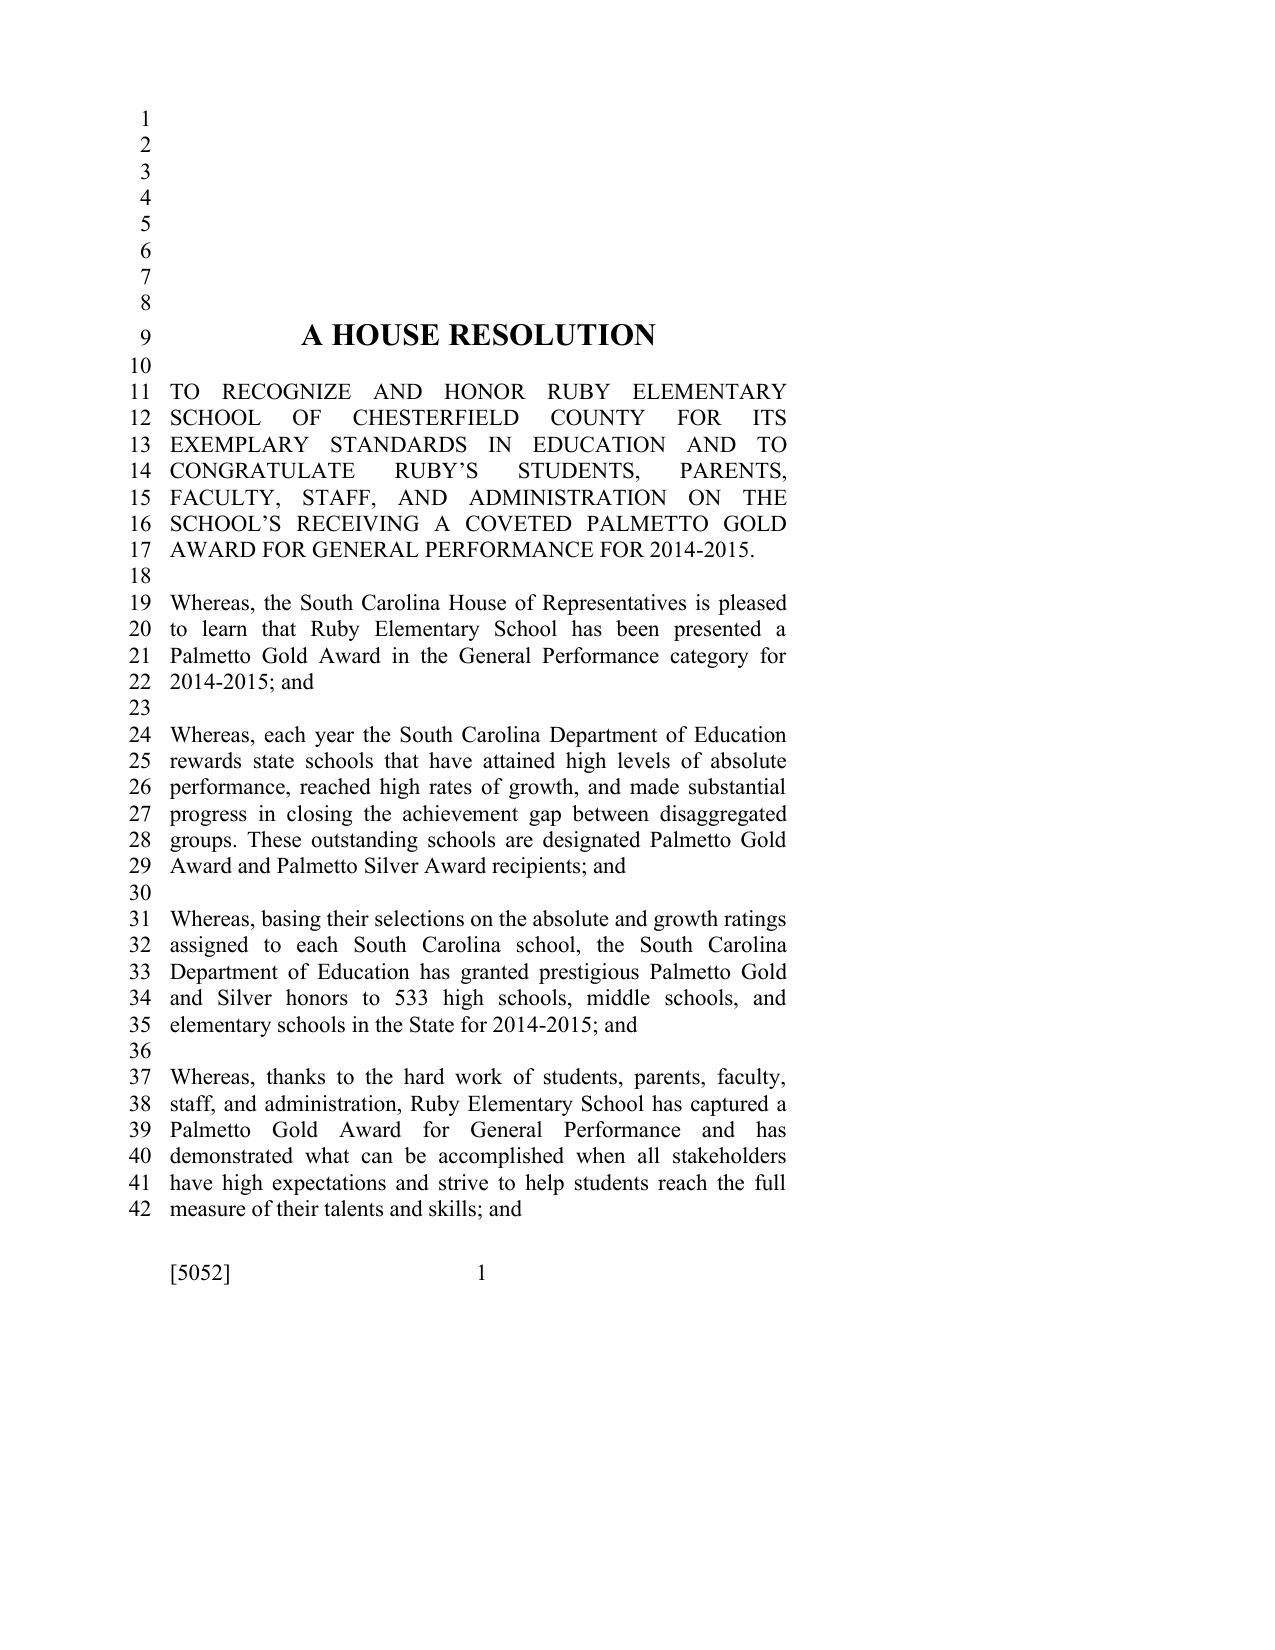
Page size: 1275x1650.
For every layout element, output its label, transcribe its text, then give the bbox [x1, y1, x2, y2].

text Whereas, basing their selections on the absolute and growth ratings assigned to each South Carolina school, the South Carolina Department of Education has granted prestigious Palmetto Gold and Silver honors to 533 high schools, middle schools, and elementary schools in the State for 2014-2015; and [169, 905, 787, 1037]
text Whereas, each year the South Carolina Department of Education rewards state schools that have attained high levels of absolute performance, reached high rates of growth, and made substantial progress in closing the achievement gap between disaggregated groups. These outstanding schools are designated Palmetto Gold Award and Palmetto Silver Award recipients; and [169, 721, 787, 879]
text TO RECOGNIZE AND HONOR RUBY ELEMENTARY SCHOOL OF CHESTERFIELD COUNTY FOR ITS EXEMPLARY STANDARDS IN EDUCATION AND TO CONGRATULATE RUBY’S STUDENTS, PARENTS, FACULTY, STAFF, AND ADMINISTRATION ON THE SCHOOL’S RECEIVING A COVETED PALMETTO GOLD AWARD FOR GENERAL PERFORMANCE FOR 2014-2015. [169, 378, 787, 563]
text Whereas, thanks to the hard work of students, parents, faculty, staff, and administration, Ruby Elementary School has captured a Palmetto Gold Award for General Performance and has demonstrated what can be accomplished when all stakeholders have high expectations and strive to help students reach the full measure of their talents and skills; and [169, 1063, 787, 1221]
text Whereas, the South Carolina House of Representatives is pleased to learn that Ruby Elementary School has been presented a Palmetto Gold Award in the General Performance category for 2014-2015; and [169, 589, 787, 694]
text A HOUSE RESOLUTION [169, 316, 787, 352]
